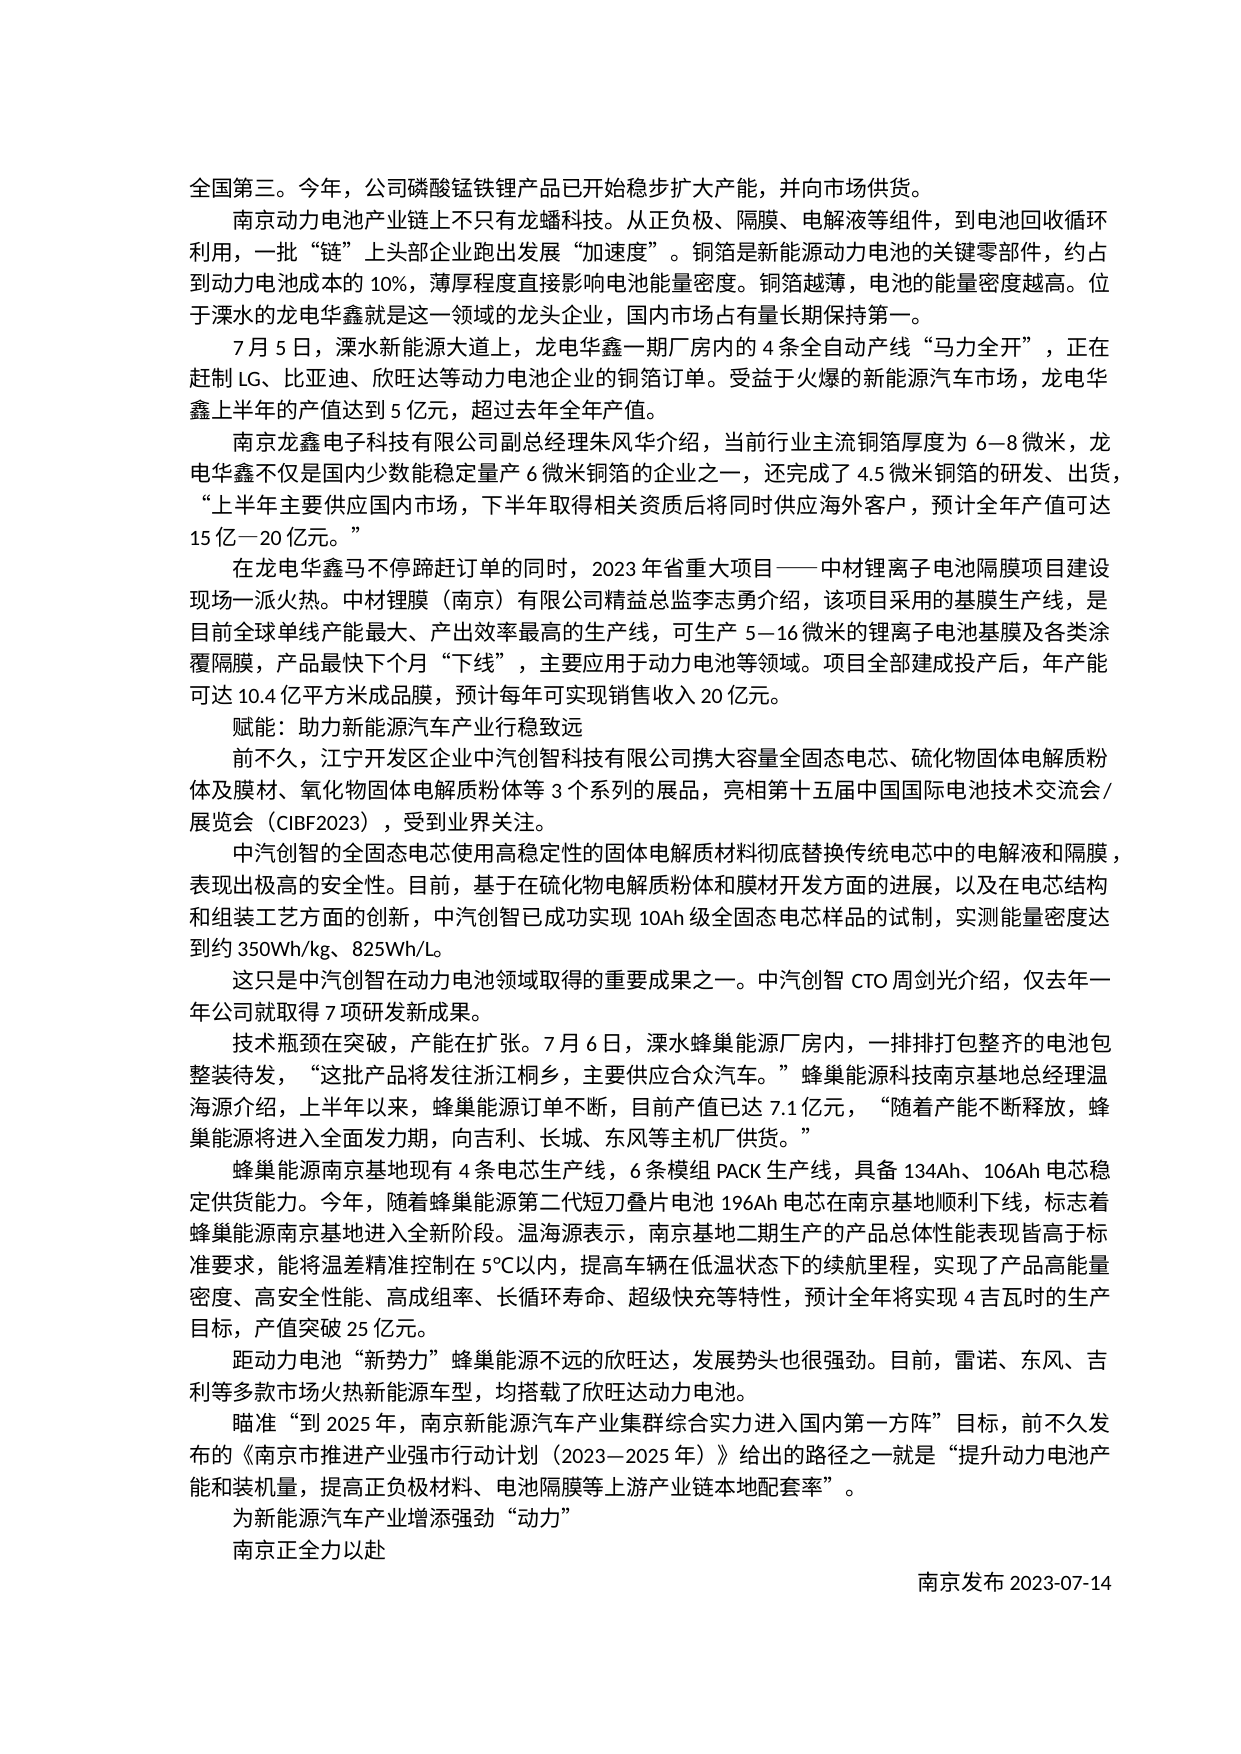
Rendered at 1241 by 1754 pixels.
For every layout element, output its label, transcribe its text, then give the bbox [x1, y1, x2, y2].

text 这只是中汽创智在动力电池领域取得的重要成果之一。中汽创智CTO周剑光介绍，仅去年一年公司就取得7项研发新成果。 [189, 963, 1111, 1026]
text 蜂巢能源南京基地现有4条电芯生产线，6条模组PACK生产线，具备134Ah、106Ah电芯稳定供货能力。今年，随着蜂巢能源第二代短刀叠片电池196Ah电芯在南京基地顺利下线，标志着蜂巢能源南京基地进入全新阶段。温海源表示，南京基地二期生产的产品总体性能表现皆高于标准要求，能将温差精准控制在5℃以内，提高车辆在低温状态下的续航里程，实现了产品高能量密度、高安全性能、高成组率、长循环寿命、超级快充等特性，预计全年将实现4吉瓦时的生产目标，产值突破25亿元。 [189, 1153, 1111, 1343]
text 南京正全力以赴 [189, 1533, 1111, 1564]
text 在龙电华鑫马不停蹄赶订单的同时，2023年省重大项目——中材锂离子电池隔膜项目建设现场一派火热。中材锂膜（南京）有限公司精益总监李志勇介绍，该项目采用的基膜生产线，是目前全球单线产能最大、产出效率最高的生产线，可生产5—16微米的锂离子电池基膜及各类涂覆隔膜，产品最快下个月“下线”，主要应用于动力电池等领域。项目全部建成投产后，年产能可达10.4亿平方米成品膜，预计每年可实现销售收入20亿元。 [189, 551, 1111, 709]
text 前不久，江宁开发区企业中汽创智科技有限公司携大容量全固态电芯、硫化物固体电解质粉体及膜材、氧化物固体电解质粉体等3个系列的展品，亮相第十五届中国国际电池技术交流会/展览会（CIBF2023），受到业界关注。 [189, 741, 1111, 836]
text 7月5日，溧水新能源大道上，龙电华鑫一期厂房内的4条全自动产线“马力全开”，正在赶制LG、比亚迪、欣旺达等动力电池企业的铜箔订单。受益于火爆的新能源汽车市场，龙电华鑫上半年的产值达到5亿元，超过去年全年产值。 [189, 329, 1111, 424]
text 南京发布2023-07-14 [189, 1564, 1111, 1596]
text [189, 171, 1111, 203]
text 技术瓶颈在突破，产能在扩张。7月6日，溧水蜂巢能源厂房内，一排排打包整齐的电池包整装待发，“这批产品将发往浙江桐乡，主要供应合众汽车。”蜂巢能源科技南京基地总经理温海源介绍，上半年以来，蜂巢能源订单不断，目前产值已达7.1亿元，“随着产能不断释放，蜂巢能源将进入全面发力期，向吉利、长城、东风等主机厂供货。” [189, 1026, 1111, 1153]
text 南京龙鑫电子科技有限公司副总经理朱风华介绍，当前行业主流铜箔厚度为6—8微米，龙电华鑫不仅是国内少数能稳定量产6微米铜箔的企业之一，还完成了4.5微米铜箔的研发、出货，“上半年主要供应国内市场，下半年取得相关资质后将同时供应海外客户，预计全年产值可达15亿—20亿元。” [189, 424, 1111, 551]
text 距动力电池“新势力”蜂巢能源不远的欣旺达，发展势头也很强劲。目前，雷诺、东风、吉利等多款市场火热新能源车型，均搭载了欣旺达动力电池。 [189, 1343, 1111, 1406]
text 为新能源汽车产业增添强劲“动力” [189, 1501, 1111, 1533]
text 瞄准“到2025年，南京新能源汽车产业集群综合实力进入国内第一方阵”目标，前不久发布的《南京市推进产业强市行动计划（2023—2025年）》给出的路径之一就是“提升动力电池产能和装机量，提高正负极材料、电池隔膜等上游产业链本地配套率”。 [189, 1406, 1111, 1501]
text 中汽创智的全固态电芯使用高稳定性的固体电解质材料彻底替换传统电芯中的电解液和隔膜，表现出极高的安全性。目前，基于在硫化物电解质粉体和膜材开发方面的进展，以及在电芯结构和组装工艺方面的创新，中汽创智已成功实现10Ah级全固态电芯样品的试制，实测能量密度达到约350Wh/kg、825Wh/L。 [189, 836, 1111, 963]
text 赋能：助力新能源汽车产业行稳致远 [189, 709, 1111, 741]
text 南京动力电池产业链上不只有龙蟠科技。从正负极、隔膜、电解液等组件，到电池回收循环利用，一批“链”上头部企业跑出发展“加速度”。铜箔是新能源动力电池的关键零部件，约占到动力电池成本的10%，薄厚程度直接影响电池能量密度。铜箔越薄，电池的能量密度越高。位于溧水的龙电华鑫就是这一领域的龙头企业，国内市场占有量长期保持第一。 [189, 203, 1111, 329]
